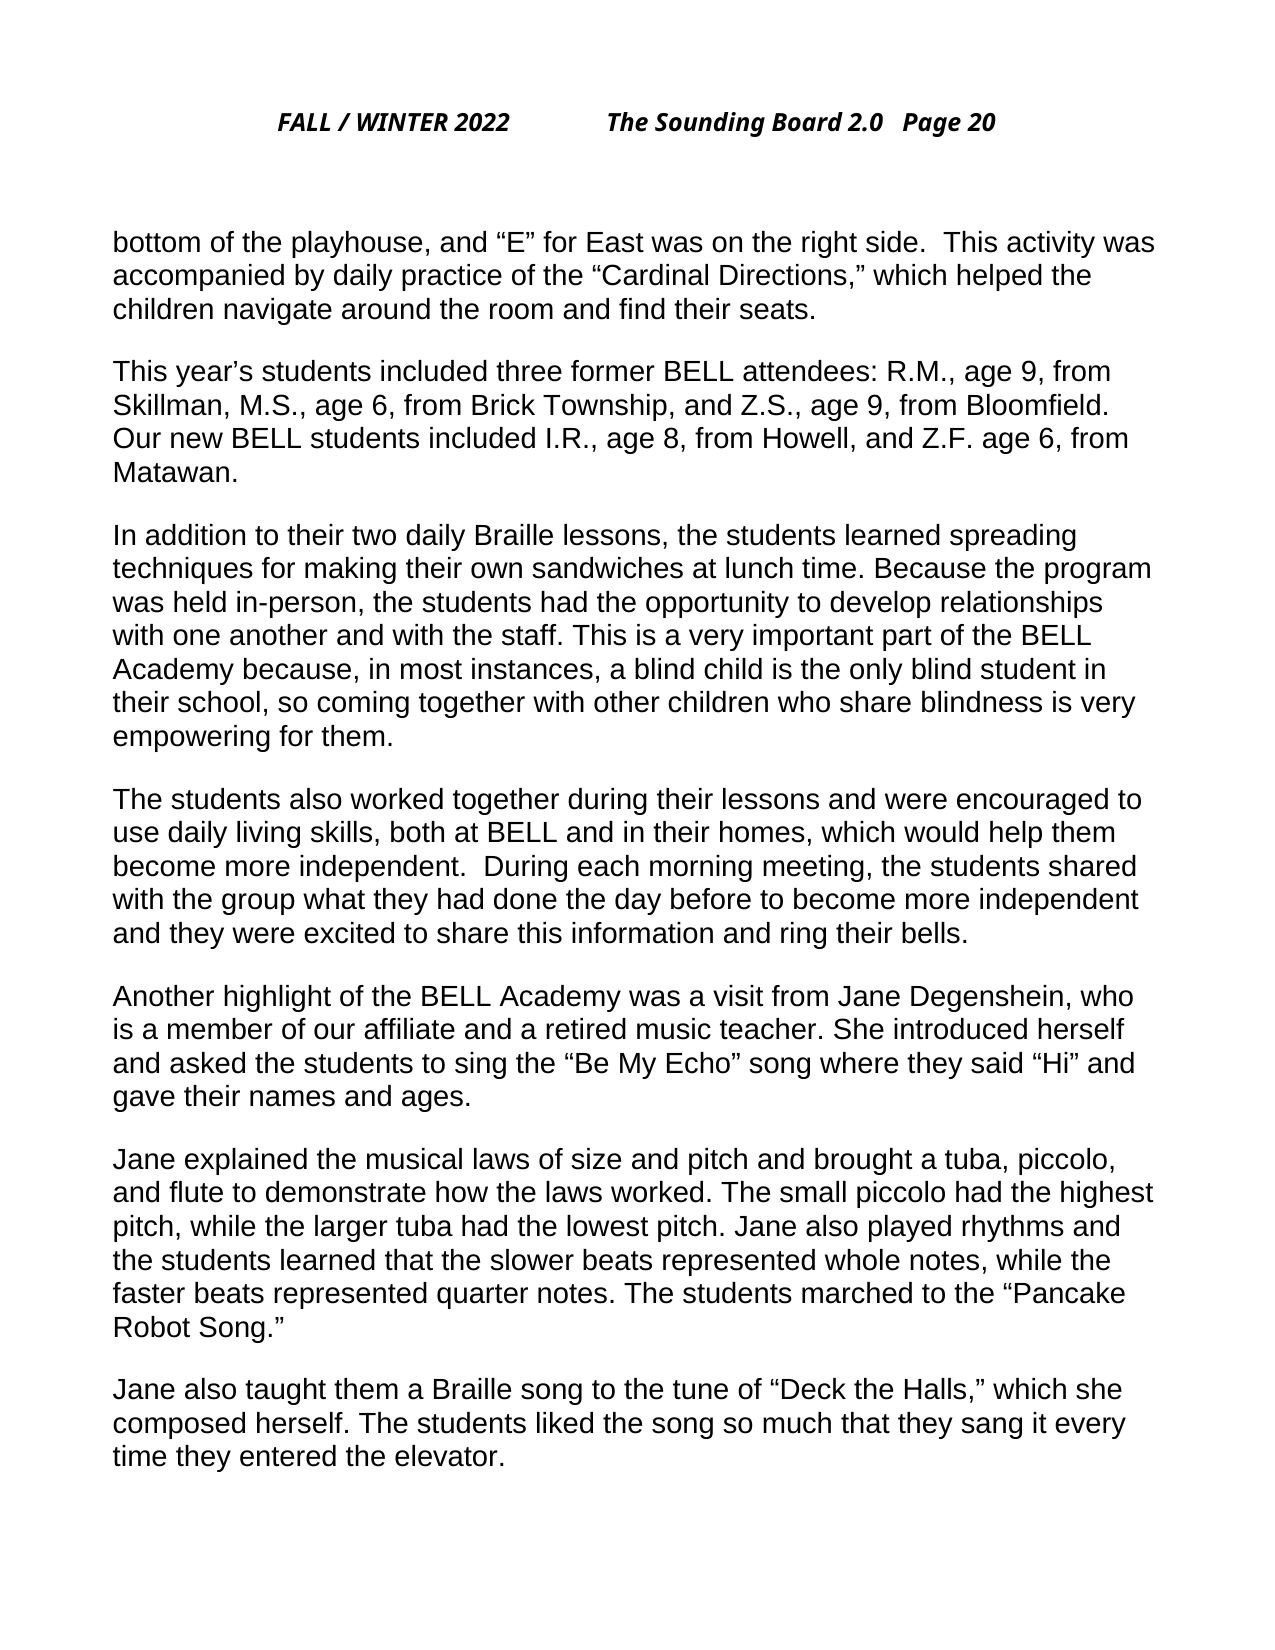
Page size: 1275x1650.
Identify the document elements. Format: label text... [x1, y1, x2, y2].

text The students also worked together during their lessons and were encouraged to use daily living skills, both at BELL and in their homes, which would help them become more independent. During each morning meeting, the students shared with the group what they had done the day before to become more independent and they were excited to share this information and ring their bells. [112, 782, 1162, 949]
text This year’s students included three former BELL attendees: R.M., age 9, from Skillman, M.S., age 6, from Brick Township, and Z.S., age 9, from Bloomfield. Our new BELL students included I.R., age 8, from Howell, and Z.F. age 6, from Matawan. [112, 354, 1162, 488]
text In addition to their two daily Braille lessons, the students learned spreading techniques for making their own sandwiches at lunch time. Because the program was held in-person, the students had the opportunity to develop relationships with one another and with the staff. This is a very important part of the BELL Academy because, in most instances, a blind child is the only blind student in their school, so coming together with other children who share blindness is very empowering for them. [112, 518, 1162, 752]
text Jane also taught them a Braille song to the tune of “Deck the Halls,” which she composed herself. The students liked the song so much that they sang it every time they entered the elevator. [112, 1372, 1162, 1473]
text Jane explained the musical laws of size and pitch and brought a tuba, piccolo, and flute to demonstrate how the laws worked. The small piccolo had the highest pitch, while the larger tuba had the lowest pitch. Jane also played rhythms and the students learned that the slower beats represented whole notes, while the faster beats represented quarter notes. The students marched to the “Pancake Robot Song.” [112, 1142, 1162, 1343]
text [112, 224, 1162, 325]
text Another highlight of the BELL Academy was a visit from Jane Degenshein, who is a member of our affiliate and a retired music teacher. She introduced herself and asked the students to sing the “Be My Echo” song where they said “Hi” and gave their names and ages. [112, 978, 1162, 1113]
